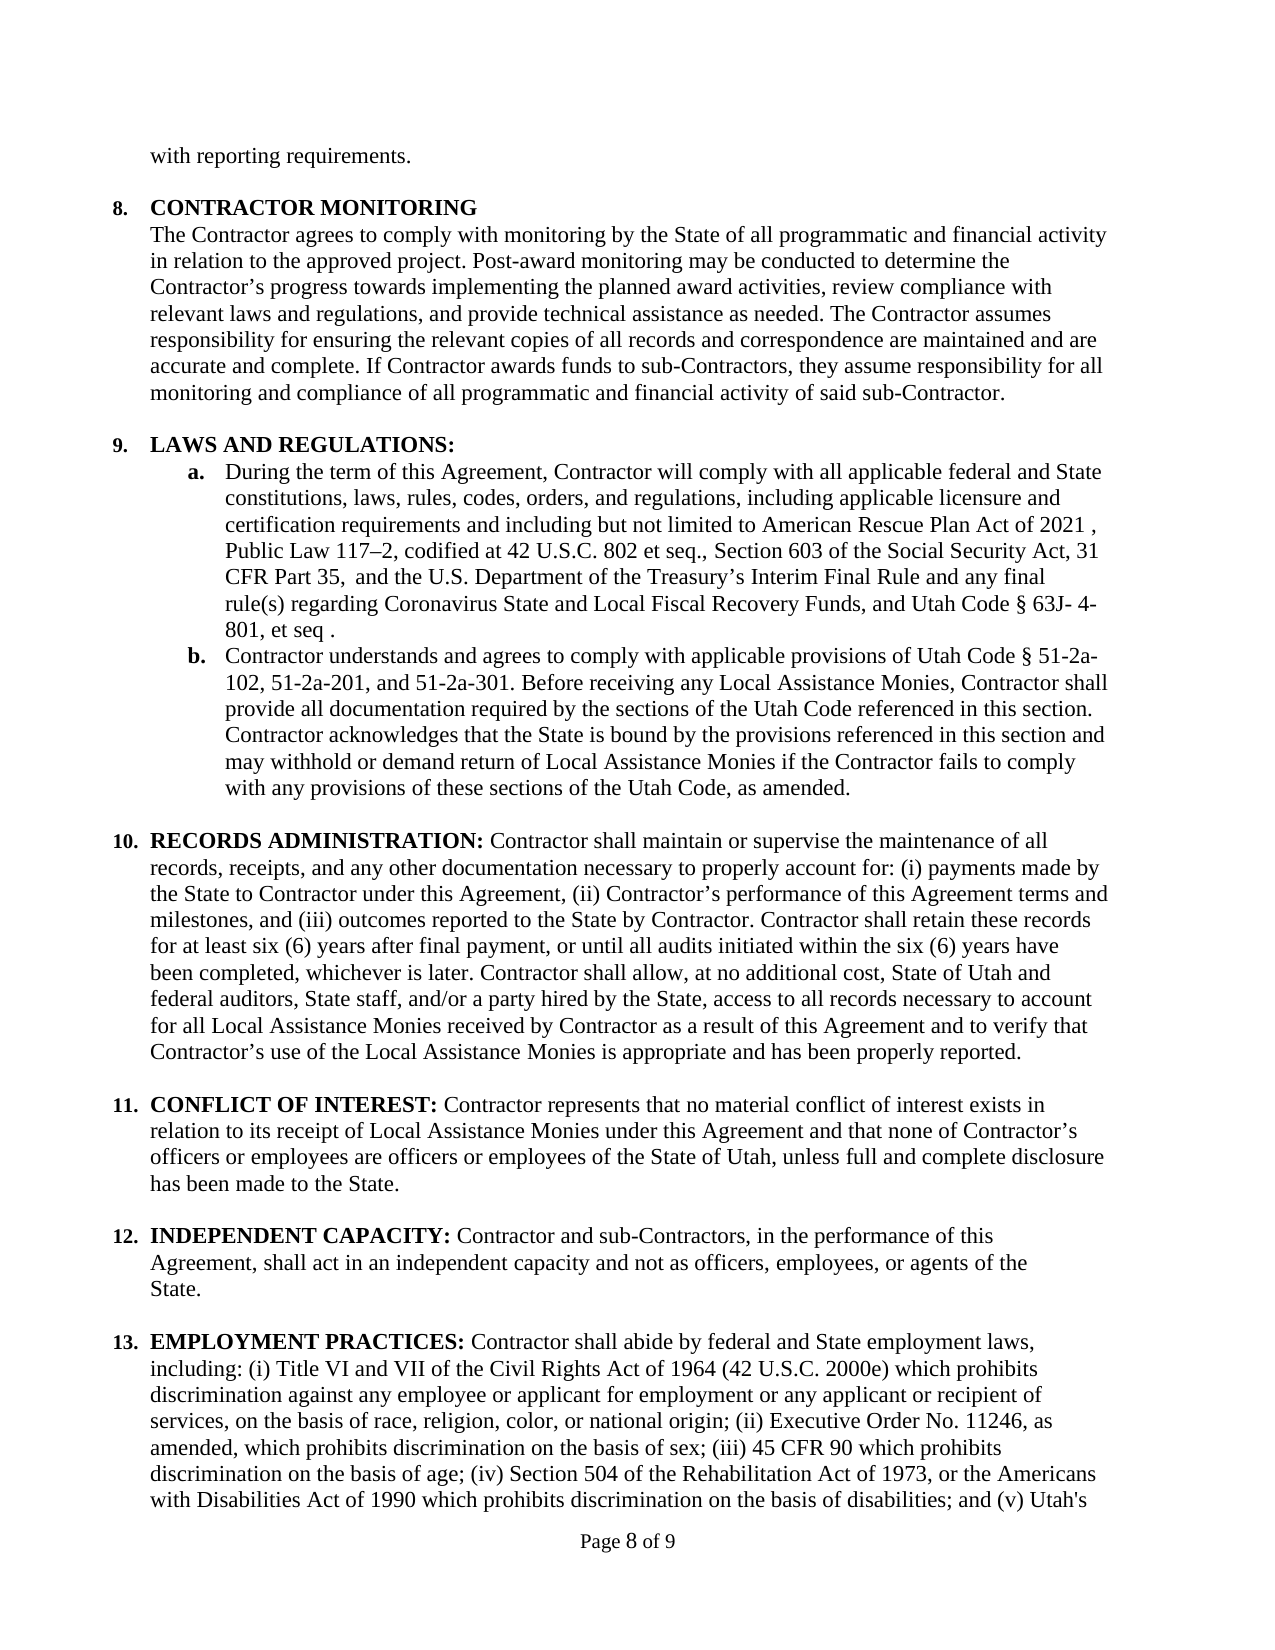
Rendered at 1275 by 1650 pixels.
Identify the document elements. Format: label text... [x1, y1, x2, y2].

list RECORDS ADMINISTRATION: Contractor shall maintain or supervise the maintenance of all records, receipts, and any other documentation necessary to properly account for: (i) payments made by the State to Contractor under this Agreement, (ii) Contractor’s performance of this Agreement terms and milestones, and (iii) outcomes reported to the State by Contractor. Contractor shall retain these records for at least six (6) years after final payment, or until all audits initiated within the six (6) years have been completed, whichever is later. Contractor shall allow, at no additional cost, State of Utah and federal auditors, State staff, and/or a party hired by the State, access to all records necessary to account for all Local Assistance Monies received by Contractor as a result of this Agreement and to verify that Contractor’s use of the Local Assistance Monies is appropriate and has been properly reported. [112, 827, 1109, 1064]
text with reporting requirements. [150, 142, 1179, 168]
list During the term of this Agreement, Contractor will comply with all applicable federal and State constitutions, laws, rules, codes, orders, and regulations, including applicable licensure and certification requirements and including but not limited to American Rescue Plan Act of 2021 , Public Law 117–2, codified at 42 U.S.C. 802 et seq., Section 603 of the Social Security Act, 31 CFR Part 35, and the U.S. Department of the Treasury’s Interim Final Rule and any final rule(s) regarding Coronavirus State and Local Fiscal Recovery Funds, and Utah Code § 63J- 4-801, et seq . [187, 458, 1106, 642]
subtitle CONTRACTOR MONITORING [112, 194, 1179, 220]
list INDEPENDENT CAPACITY: Contractor and sub-Contractors, in the performance of this Agreement, shall act in an independent capacity and not as officers, employees, or agents of the State. [112, 1223, 1084, 1302]
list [112, 1328, 1097, 1513]
text The Contractor agrees to comply with monitoring by the State of all programmatic and financial activity in relation to the approved project. Post-award monitoring may be conducted to determine the Contractor’s progress towards implementing the planned award activities, review compliance with relevant laws and regulations, and provide technical assistance as needed. The Contractor assumes responsibility for ensuring the relevant copies of all records and correspondence are maintained and are accurate and complete. If Contractor awards funds to sub-Contractors, they assume responsibility for all monitoring and compliance of all programmatic and financial activity of said sub-Contractor. [150, 221, 1107, 405]
subtitle LAWS AND REGULATIONS: [112, 431, 1179, 458]
list Contractor understands and agrees to comply with applicable provisions of Utah Code § 51-2a- 102, 51-2a-201, and 51-2a-301. Before receiving any Local Assistance Monies, Contractor shall provide all documentation required by the sections of the Utah Code referenced in this section. Contractor acknowledges that the State is bound by the provisions referenced in this section and may withhold or demand return of Local Assistance Monies if the Contractor fails to comply with any provisions of these sections of the Utah Code, as amended. [187, 642, 1108, 801]
list CONFLICT OF INTEREST: Contractor represents that no material conflict of interest exists in relation to its receipt of Local Assistance Monies under this Agreement and that none of Contractor’s officers or employees are officers or employees of the State of Utah, unless full and complete disclosure has been made to the State. [112, 1091, 1117, 1196]
